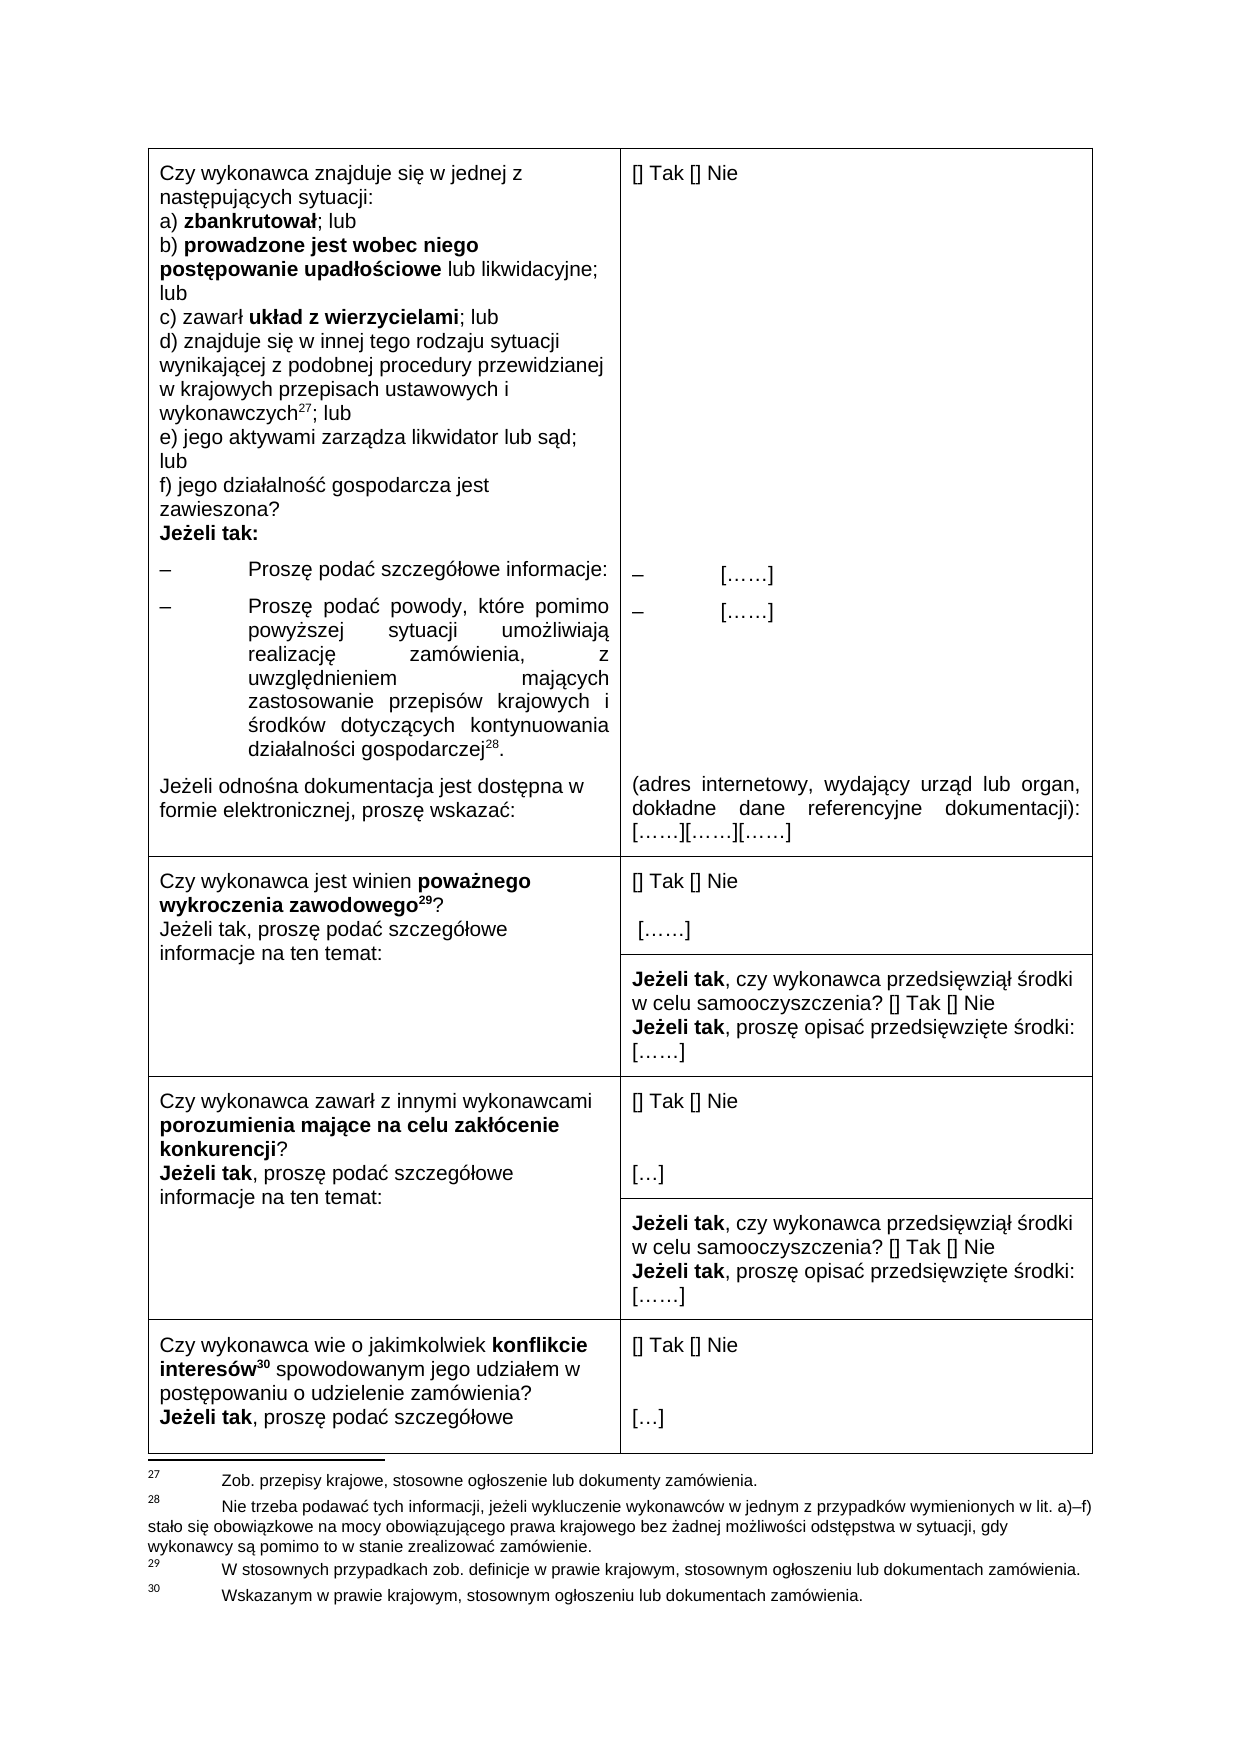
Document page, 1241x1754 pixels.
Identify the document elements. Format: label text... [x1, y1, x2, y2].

table_cell [] Tak [] Nie […] [621, 1320, 1092, 1452]
table_cell Jeżeli tak, czy wykonawca przedsięwziął środki w celu samooczyszczenia? [] Tak [] Nie Jeżeli tak, proszę opisać przedsięwzięte środki: [……] [621, 1199, 1092, 1319]
table_cell [] Tak [] Nie […] [621, 1077, 1092, 1197]
table_cell Czy wykonawca zawarł z innymi wykonawcami porozumienia mające na celu zakłócenie konkurencji? Jeżeli tak, proszę podać szczegółowe informacje na ten temat: [149, 1077, 620, 1319]
table_cell Czy wykonawca jest winien poważnego wykroczenia zawodowego? Jeżeli tak, proszę podać szczegółowe informacje na ten temat: [149, 857, 620, 1076]
table_cell [] Tak [] Nie [……] [621, 857, 1092, 954]
table_cell Czy wykonawca znajduje się w jednej z następujących sytuacji: a) zbankrutował; lub b) prowadzone jest wobec niego postępowanie upadłościowe lub likwidacyjne; lub c) zawarł układ z wierzycielami; lub d) znajduje się w innej tego rodzaju sytuacji wynikającej z podobnej procedury przewidzianej w krajowych przepisach ustawowych i wykonawczych; lub e) jego aktywami zarządza likwidator lub sąd; lub f) jego działalność gospodarcza jest zawieszona? Jeżeli tak: Proszę podać szczegółowe informacje: Proszę podać powody, które pomimo powyższej sytuacji umożliwiają realizację zamówienia, z uwzględnieniem mających zastosowanie przepisów krajowych i środków dotyczących kontynuowania działalności gospodarczej. Jeżeli odnośna dokumentacja jest dostępna w formie elektronicznej, proszę wskazać: [149, 149, 620, 856]
table_cell Jeżeli tak, czy wykonawca przedsięwziął środki w celu samooczyszczenia? [] Tak [] Nie Jeżeli tak, proszę opisać przedsięwzięte środki: [……] [621, 955, 1092, 1076]
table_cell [149, 1320, 620, 1452]
table_cell [] Tak [] Nie [……] [……] (adres internetowy, wydający urząd lub organ, dokładne dane referencyjne dokumentacji): [……][……][……] [621, 149, 1092, 856]
